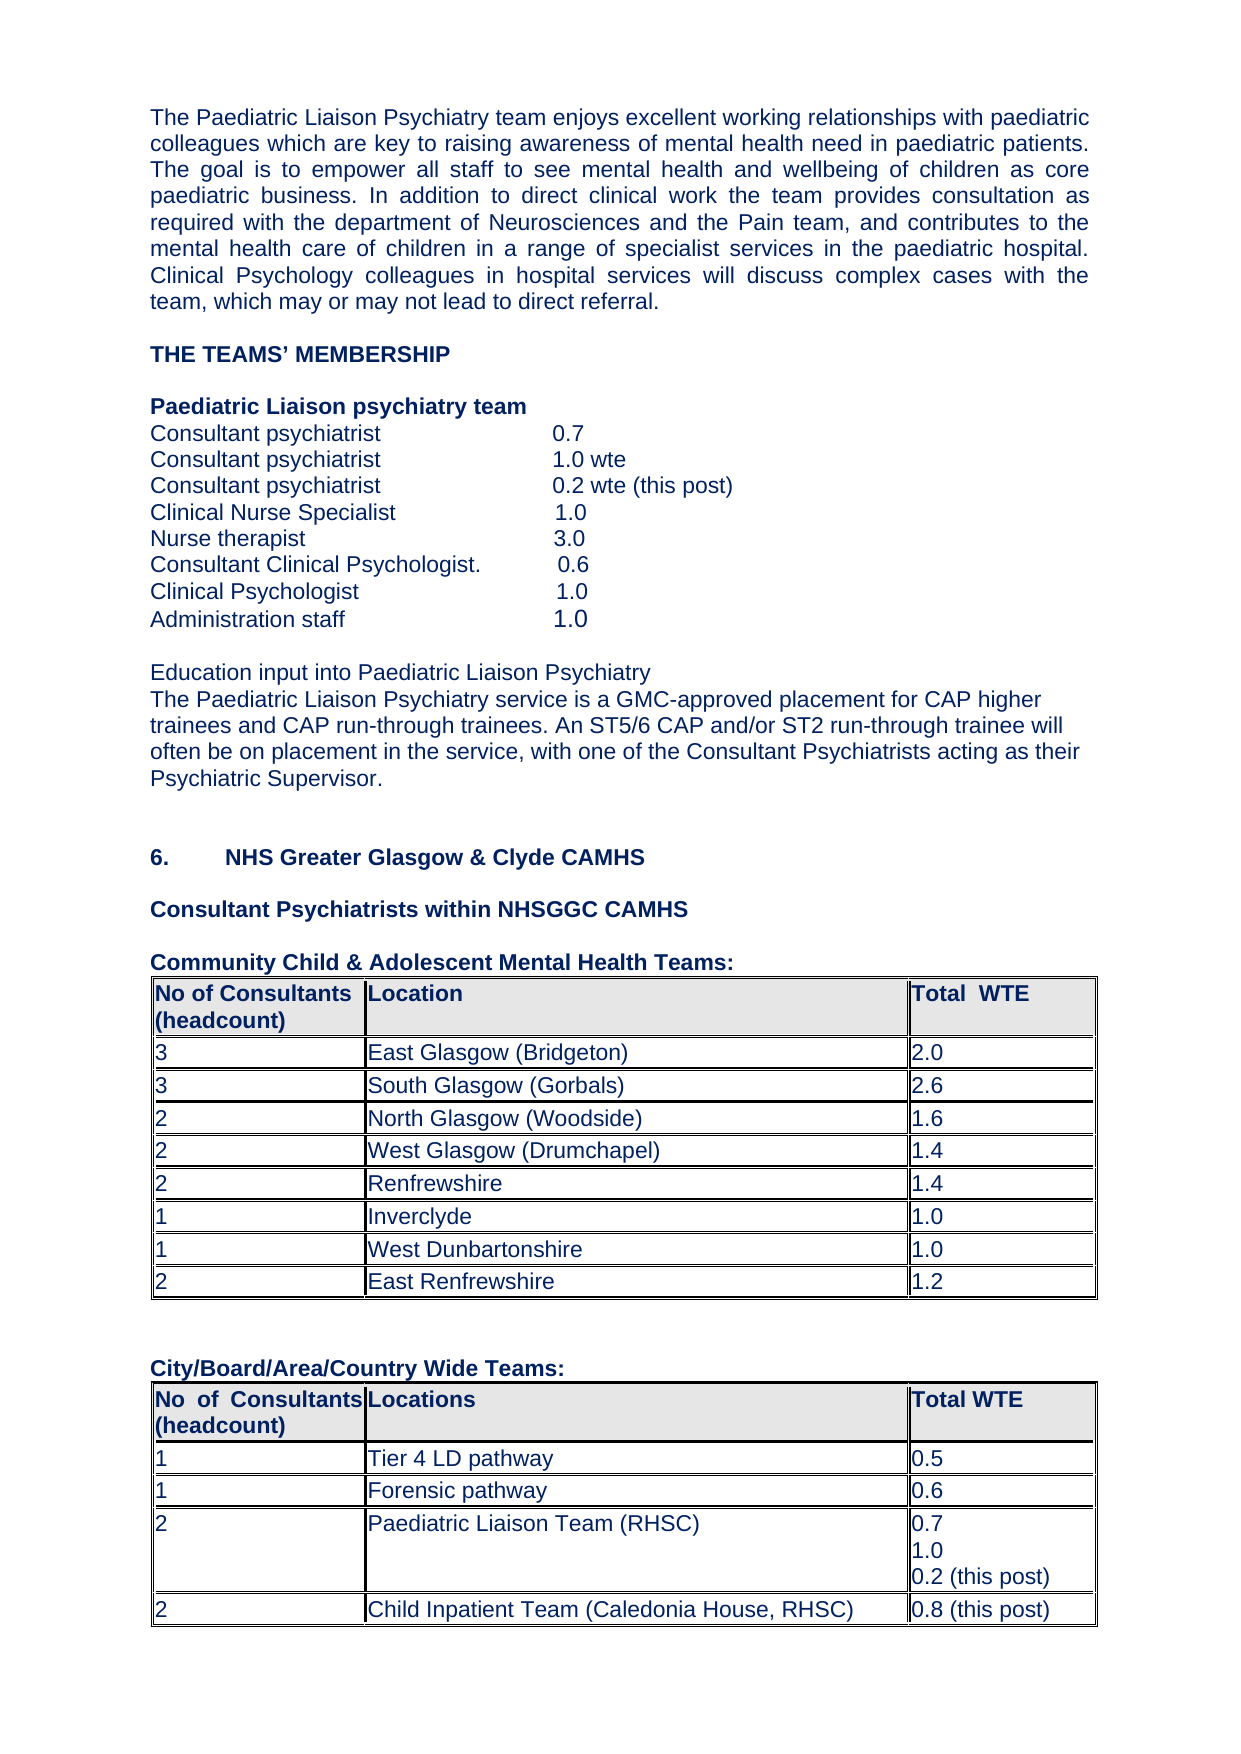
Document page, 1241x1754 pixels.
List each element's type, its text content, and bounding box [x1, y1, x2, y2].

table_cell Tier 4 LD pathway [367, 1443, 907, 1473]
table_cell Inverclyde [367, 1202, 907, 1231]
table_cell [367, 1234, 907, 1263]
table_cell 0.6 [909, 1473, 1096, 1505]
text Consultant psychiatrist 0.2 wte (this post) [150, 472, 1090, 499]
text Consultant psychiatrist 1.0 wte [150, 446, 1090, 472]
table_header Location [365, 977, 909, 1034]
table_cell 2.6 [911, 1067, 1095, 1100]
table_cell 2 [152, 1591, 365, 1623]
table_cell Renfrewshire [367, 1169, 907, 1198]
table_cell East Glasgow () [367, 1038, 907, 1067]
text Clinical Psychologist 1.0 [150, 578, 1090, 604]
table_cell 1.4 [909, 1133, 1096, 1165]
text Administration staff 1.0 [150, 604, 1090, 633]
table_cell 2 [152, 1133, 365, 1165]
table_cell 1 [152, 1231, 365, 1263]
table_cell 1.4 [911, 1165, 1095, 1198]
table_cell [365, 1264, 909, 1296]
table_cell 1.6 [911, 1100, 1095, 1133]
table_cell 0.8 (this post) 0.7 [909, 1591, 1096, 1623]
text Community Child & Adolescent Mental Health Teams: [150, 949, 1090, 976]
table_cell North Glasgow (Woodside) [367, 1103, 907, 1133]
text Education input into Paediatric Liaison Psychiatry [150, 659, 1090, 686]
table_cell 2.0 [911, 1035, 1095, 1067]
table_header Total WTE [909, 1384, 1095, 1440]
table_cell Forensic pathway [367, 1476, 907, 1505]
table_cell 3 [154, 1067, 364, 1100]
table_cell 2 [154, 1264, 365, 1296]
table_cell 1.0 [911, 1198, 1095, 1231]
table_cell (Drumchapel) [367, 1136, 907, 1165]
text City/Board/Area/Country Wide Teams: [150, 1354, 1090, 1381]
text Paediatric Liaison psychiatry team [150, 393, 1090, 420]
table_cell 0.5 [911, 1440, 1095, 1473]
table_cell 1 [154, 1440, 364, 1473]
table_cell 3 [154, 1035, 364, 1067]
table_cell 2 [154, 1165, 364, 1198]
text Consultant psychiatrist 0.7 [150, 420, 1090, 446]
text The Paediatric Liaison Psychiatry service is a GMC-approved placement for CAP higher trainees and CAP run-through trainees. An ST5/6 CAP and/or ST2 run-through trainee will often be on placement in the service, with one of the Consultant Psychiatrists acting as their Psychiatric Supervisor. [150, 686, 1090, 791]
table_cell 1.0 [909, 1231, 1096, 1263]
text Consultant Clinical Psychologist. 0.6 [150, 551, 1090, 578]
table_cell 2 [154, 1100, 364, 1133]
table_header No of Consultants (headcount) [154, 1383, 365, 1440]
text Clinical Nurse Specialist 1.0 [150, 499, 1090, 525]
text The Paediatric Liaison Psychiatry team enjoys excellent working relationships with paediatric colleagues which are key to raising awareness of mental health need in paediatric patients. The goal is to empower all staff to see mental health and wellbeing of children as core paediatric business. In addition to direct clinical work the team provides consultation as required with the department of Neurosciences and the Pain team, and contributes to the mental health care of children in a range of specialist services in the paediatric hospital. Clinical Psychology colleagues in hospital services will discuss complex cases with the team, which may or may not lead to direct referral. [150, 103, 1090, 314]
table_header Total WTE [909, 979, 1095, 1034]
table_cell (Gorbals) [367, 1071, 907, 1100]
table_cell 1 [154, 1198, 364, 1231]
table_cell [365, 1591, 909, 1623]
table_header No of Consultants (headcount) [152, 977, 365, 1034]
table_cell 1 [152, 1473, 365, 1505]
table_cell 1.2 [909, 1264, 1095, 1296]
text 6. NHS Greater Glasgow & Clyde CAMHS [150, 844, 1090, 870]
text Nurse therapist 3.0 [150, 525, 1090, 551]
table_cell 0.7 1.0 0.2 (this post) [911, 1505, 1095, 1591]
text Consultant Psychiatrists within NHSGGC CAMHS [150, 896, 1090, 923]
table_cell Paediatric Liaison Team (RHSC) [367, 1509, 907, 1591]
text THE TEAMS’ MEMBERSHIP [150, 341, 1090, 367]
table_header Locations [365, 1383, 909, 1440]
table_cell 2 [154, 1505, 364, 1591]
